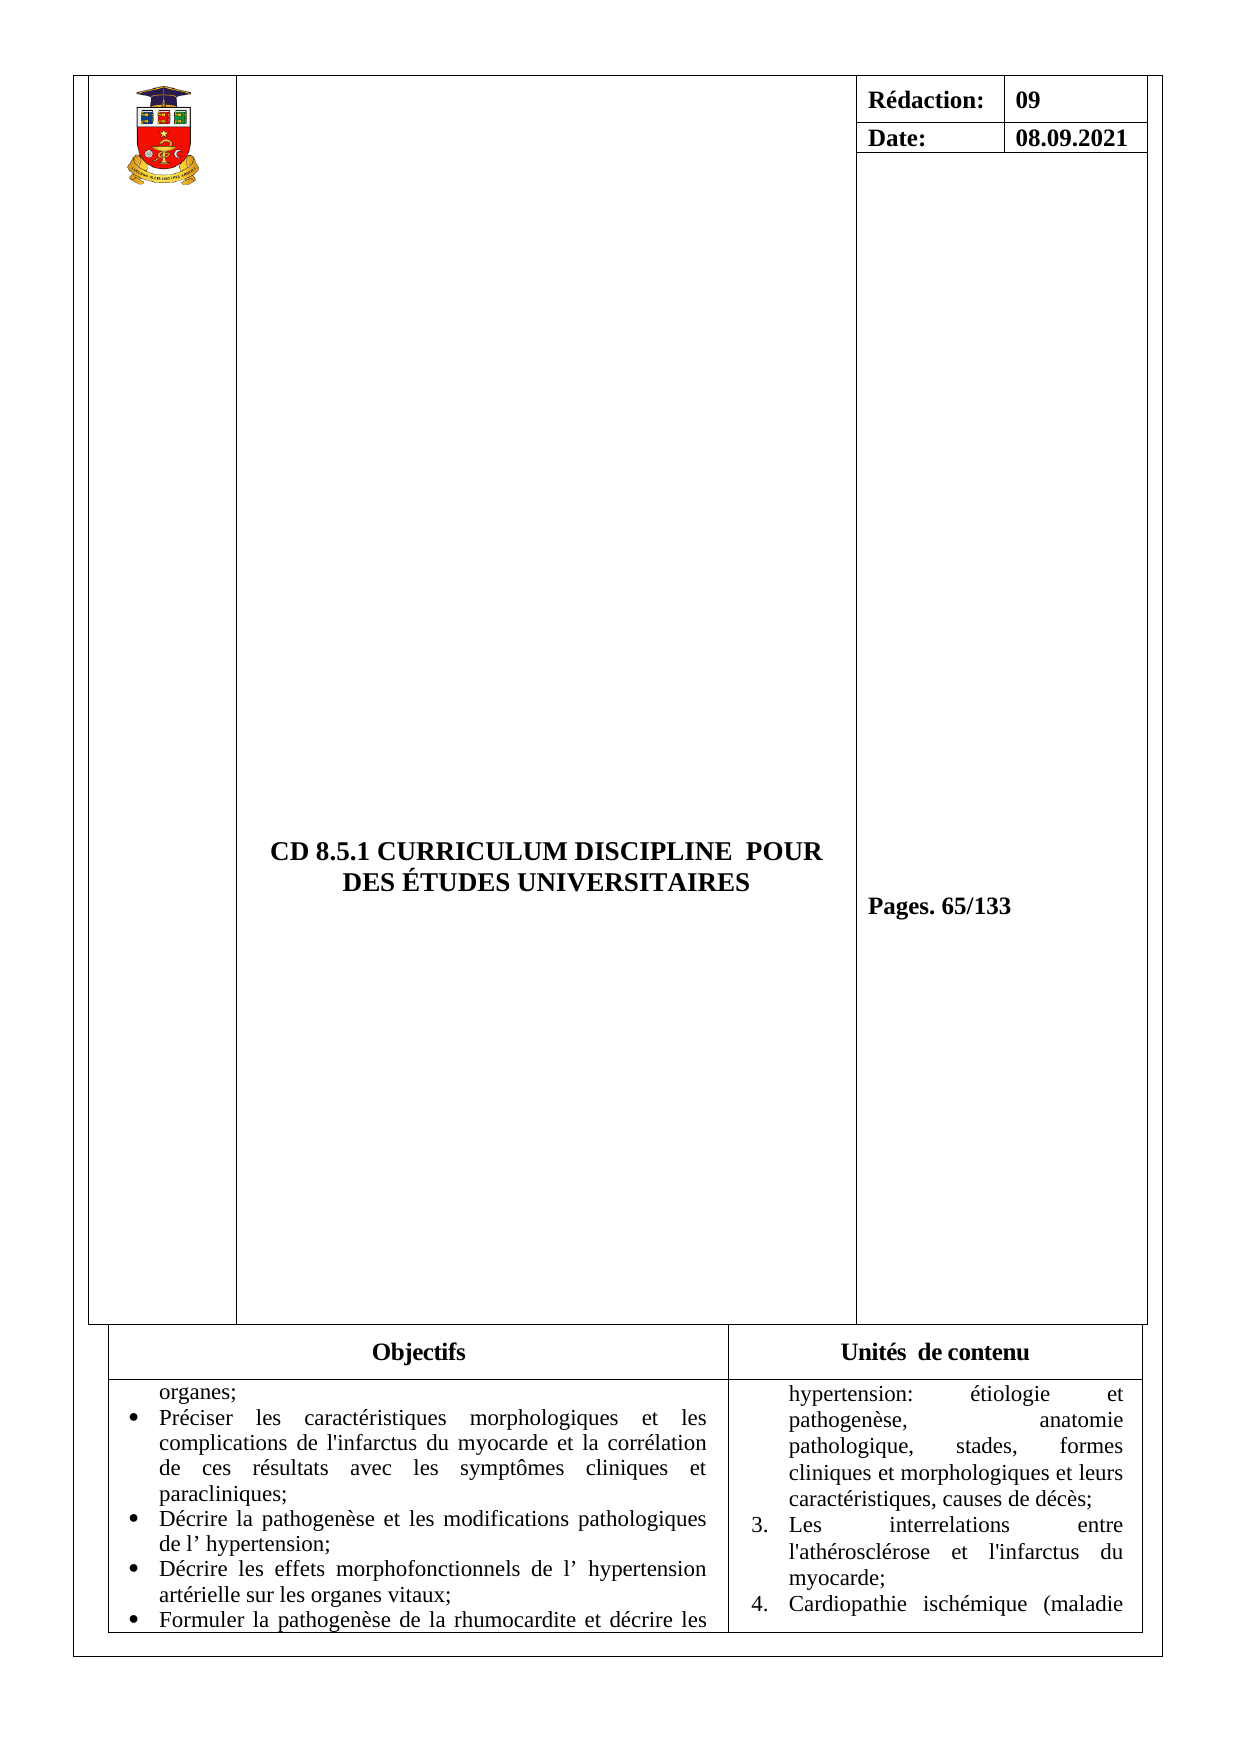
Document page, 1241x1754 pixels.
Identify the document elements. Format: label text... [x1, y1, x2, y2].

table_cell Endocardite: causes, mécanismes de développement, morphologie, conséquences; Cardiosclérose: causes, mécanismes de développement, variantes morphologiques. Athérosclérose et hypertension: étiologie et pathogenèse, anatomie pathologique, stades, formes cliniques et morphologiques et leurs caractéristiques, causes de décès; Les interrelations entre l'athérosclérose et l'infarctus du myocarde; Cardiopathie ischémique (maladie coronarienne). Infarctus du myocarde. Morphologie des infarctus du myocarde aigu, répétés et récidivants, complications, causes de décès; Cardiopathie ischémique chronique: caractéristiques morphologiques, complications, causes de décès; Cardiomyopathies primaire et secondaire: causes, pathogenèse, manifestations morphologiques. [729, 1380, 1142, 1632]
table_cell Décrire les lésions pathologiques de l'athérosclérose et les complications majeures; Décrire la pathogenèse, la physiopathologie et les symptômes de la maladie coronarienne; Décrire les manifestations morphologiques et les complications de l'athérosclérose des artères de différents organes; Préciser les caractéristiques morphologiques et les complications de l'infarctus du myocarde et la corrélation de ces résultats avec les symptômes cliniques et paracliniques; Décrire la pathogenèse et les modifications pathologiques de l’ hypertension; Décrire les effets morphofonctionnels de l’ hypertension artérielle sur les organes vitaux; Formuler la pathogenèse de la rhumocardite et décrire les lésions cardiaques typiques du rhumatisme articulaire aigu ; Identifier les variantes des valvulopathies cardiaques : sténose aortique, régurgitation et sténose mitrale (rhumatismale). [109, 1380, 728, 1632]
table_header Objectifs [109, 1325, 728, 1378]
picture [116, 86, 212, 185]
table_header Unités de contenu [729, 1325, 1142, 1378]
